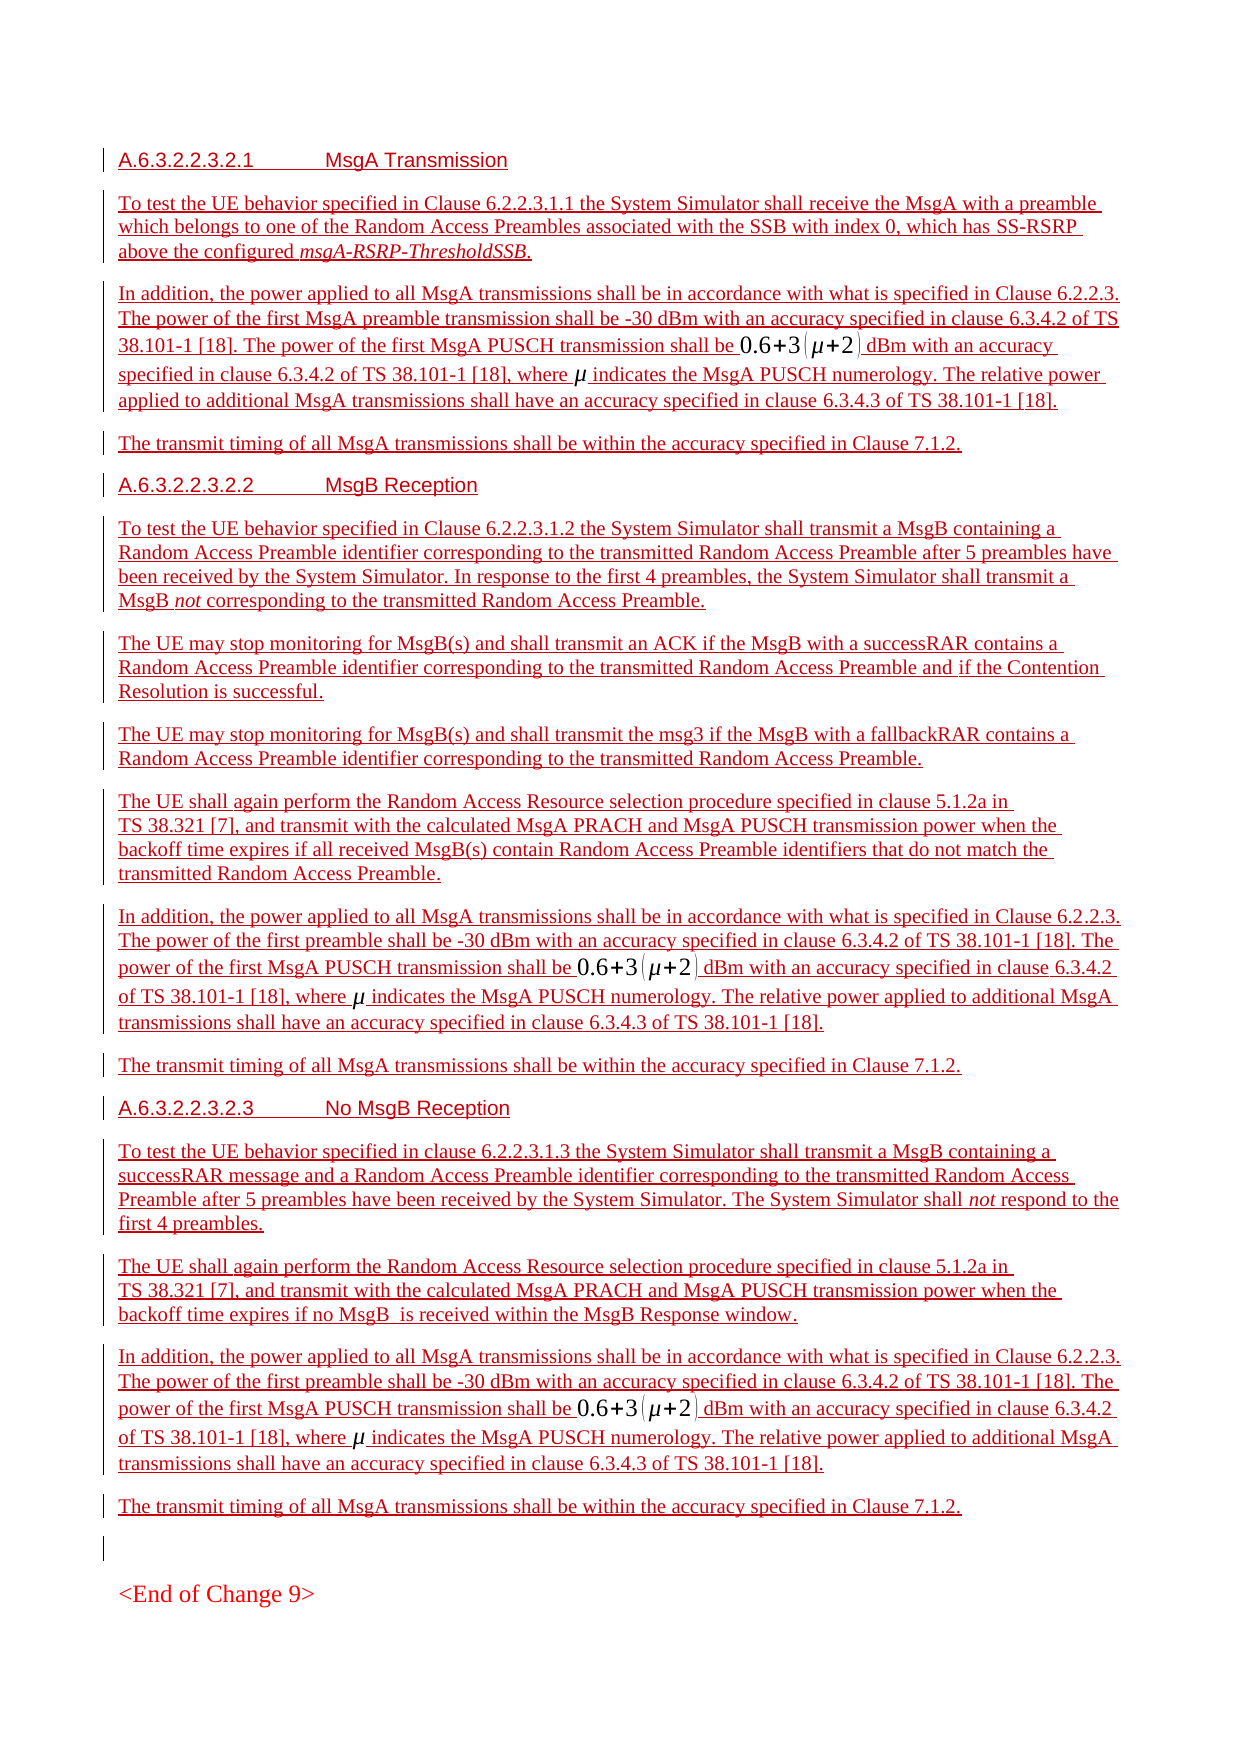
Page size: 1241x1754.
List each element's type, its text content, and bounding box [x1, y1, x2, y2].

text <End of Change 9> [118, 1579, 1122, 1608]
